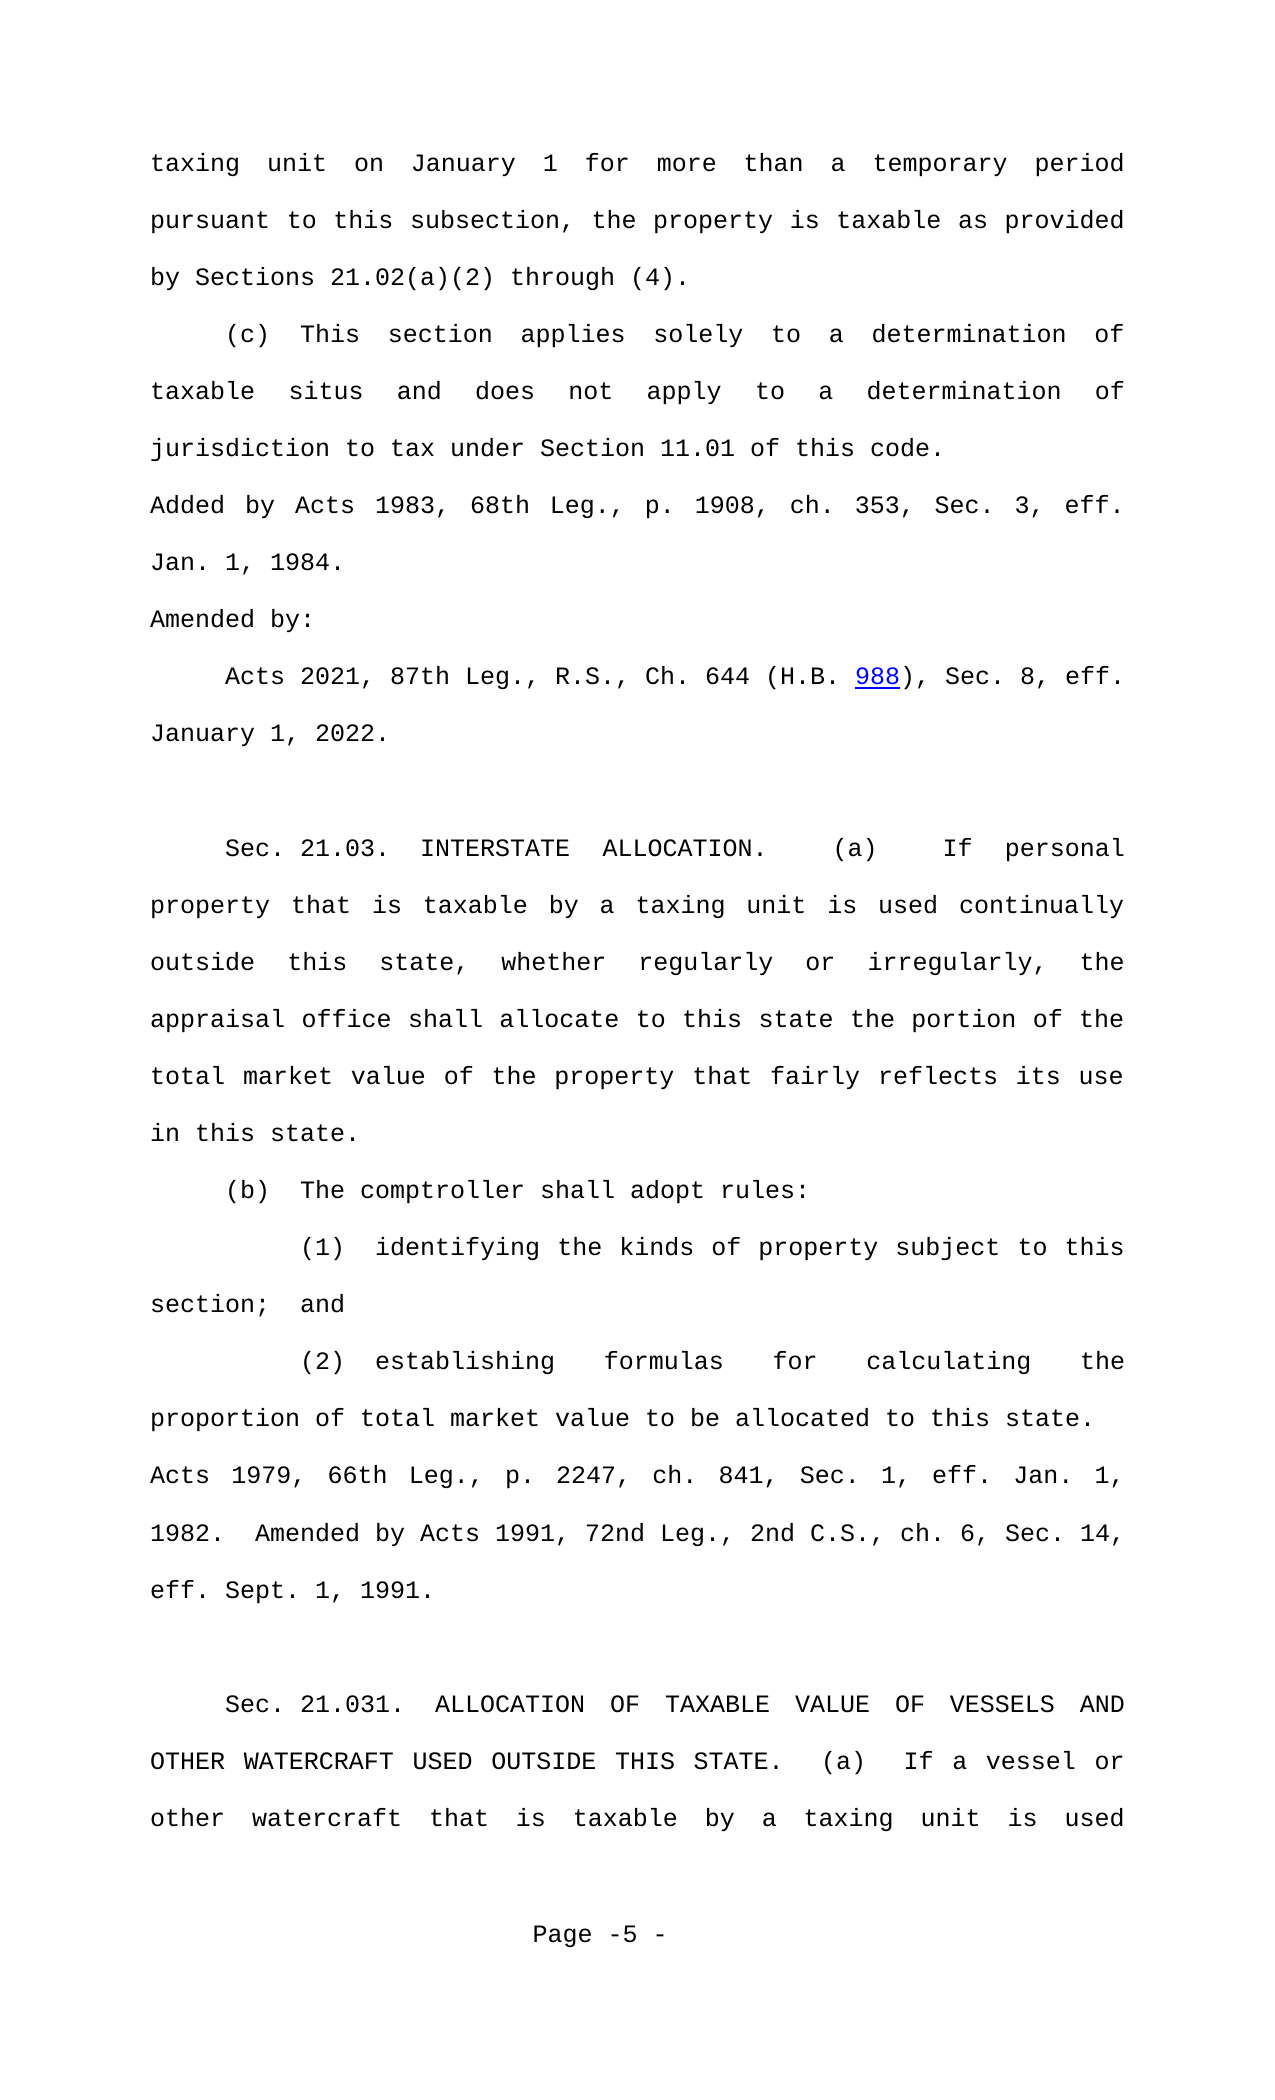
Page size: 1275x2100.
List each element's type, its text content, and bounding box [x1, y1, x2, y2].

text (2) establishing formulas for calculating the proportion of total market value to be allocated to this state. [150, 1349, 1125, 1434]
text (b) The comptroller shall adopt rules: [150, 1177, 1125, 1206]
text (1) identifying the kinds of property subject to this section; and [150, 1234, 1125, 1320]
text Amended by: [150, 607, 1125, 635]
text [150, 1691, 1125, 1834]
text Acts 1979, 66th Leg., p. 2247, ch. 841, Sec. 1, eff. Jan. 1, 1982. Amended by Acts 1991, 72nd Leg., 2nd C.S., ch. 6, Sec. 14, eff. Sept. 1, 1991. [150, 1463, 1125, 1606]
text (c) This section applies solely to a determination of taxable situs and does not apply to a determination of jurisdiction to tax under Section 11.01 of this code. [150, 321, 1125, 464]
text Sec. 21.03. INTERSTATE ALLOCATION. (a) If personal property that is taxable by a taxing unit is used continually outside this state, whether regularly or irregularly, the appraisal office shall allocate to this state the portion of the total market value of the property that fairly reflects its use in this state. [150, 835, 1125, 1149]
text Acts 2021, 87th Leg., R.S., Ch. 644 (H.B. 988), Sec. 8, eff. January 1, 2022. [150, 664, 1125, 749]
text Added by Acts 1983, 68th Leg., p. 1908, ch. 353, Sec. 3, eff. Jan. 1, 1984. [150, 492, 1125, 578]
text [150, 150, 1125, 293]
